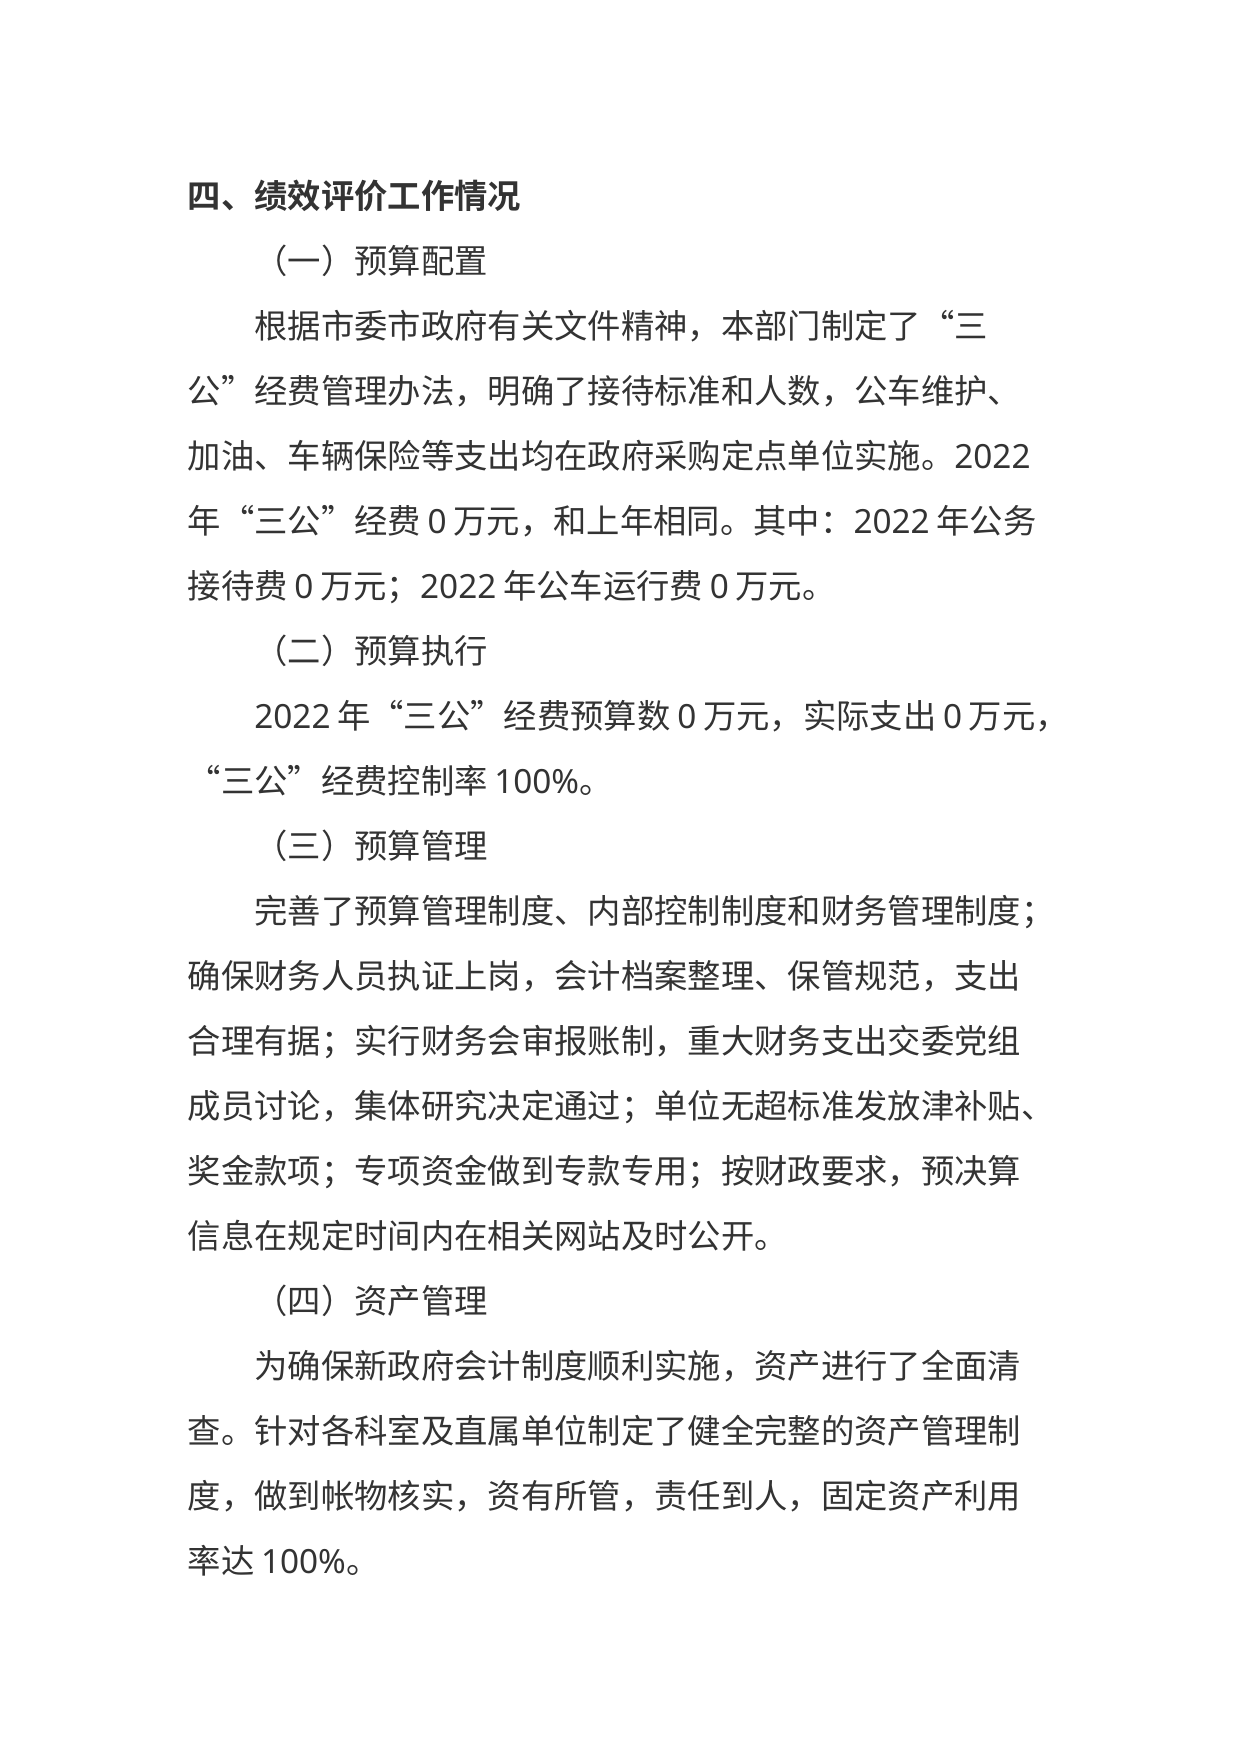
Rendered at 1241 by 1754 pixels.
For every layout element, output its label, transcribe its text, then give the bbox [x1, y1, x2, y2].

text 四、绩效评价工作情况 [187, 162, 1053, 227]
text 2022年“三公”经费预算数0万元，实际支出0万元，“三公”经费控制率100%。 [187, 682, 1053, 812]
text （一）预算配置 [187, 227, 1053, 292]
text 完善了预算管理制度、内部控制制度和财务管理制度；确保财务人员执证上岗，会计档案整理、保管规范，支出合理有据；实行财务会审报账制，重大财务支出交委党组成员讨论，集体研究决定通过；单位无超标准发放津补贴、奖金款项；专项资金做到专款专用；按财政要求，预决算信息在规定时间内在相关网站及时公开。 [187, 877, 1053, 1267]
text （三）预算管理 [187, 812, 1053, 877]
text 为确保新政府会计制度顺利实施，资产进行了全面清查。针对各科室及直属单位制定了健全完整的资产管理制度，做到帐物核实，资有所管，责任到人，固定资产利用率达100%。 [187, 1332, 1053, 1592]
text （二）预算执行 [187, 617, 1053, 682]
text 根据市委市政府有关文件精神，本部门制定了“三公”经费管理办法，明确了接待标准和人数，公车维护、加油、车辆保险等支出均在政府采购定点单位实施。2022年“三公”经费0万元，和上年相同。其中：2022年公务接待费0万元；2022年公车运行费0万元。 [187, 292, 1053, 617]
text （四）资产管理 [187, 1267, 1053, 1332]
